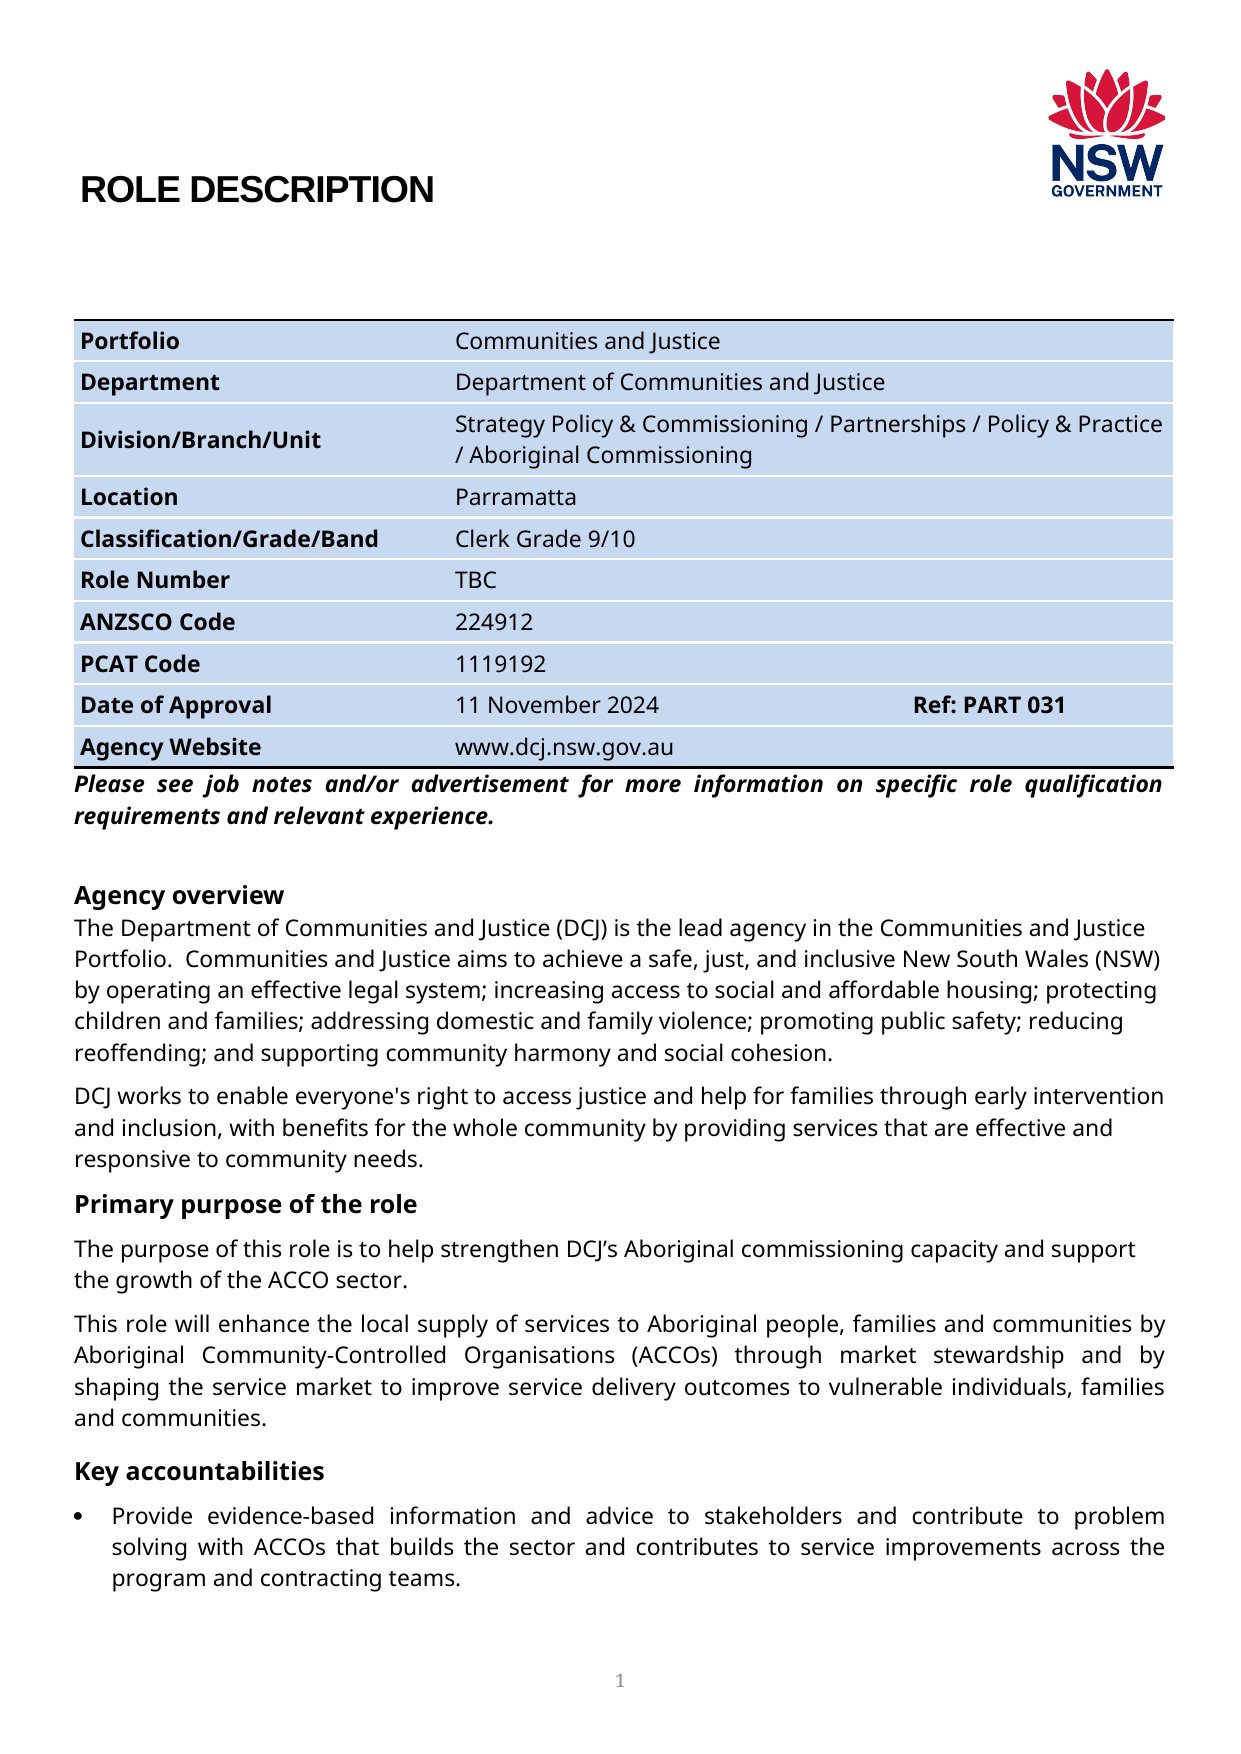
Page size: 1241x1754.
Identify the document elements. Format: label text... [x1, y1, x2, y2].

subtitle Primary purpose of the role [74, 1187, 1166, 1221]
table_cell Clerk Grade 9/10 [449, 519, 1173, 558]
table_cell Department of Communities and Justice [449, 362, 1173, 402]
text Please see job notes and/or advertisement for more information on specific role qualification requirements and relevant experience. [74, 769, 1166, 831]
table_cell www.dcj.nsw.gov.au [449, 727, 1173, 766]
subtitle Key accountabilities [74, 1446, 1166, 1487]
table_cell Location [74, 477, 449, 516]
table_header Portfolio [74, 321, 449, 360]
table_cell ANZSCO Code [74, 602, 449, 641]
table_cell Date of Approval [74, 685, 449, 725]
table_cell Ref: PART 031 [907, 685, 1173, 725]
table_cell Agency Website [74, 727, 449, 766]
text The Department of Communities and Justice (DCJ) is the lead agency in the Communities and Justice Portfolio. Communities and Justice aims to achieve a safe, just, and inclusive New South Wales (NSW) by operating an effective legal system; increasing access to social and affordable housing; protecting children and families; addressing domestic and family violence; promoting public safety; reducing reoffending; and supporting community harmony and social cohesion. [74, 912, 1166, 1068]
text The purpose of this role is to help strengthen DCJ’s Aboriginal commissioning capacity and support the growth of the ACCO sector. [74, 1233, 1166, 1296]
table_cell Role Number [74, 560, 449, 600]
table_cell 1119192 [449, 644, 1173, 683]
table_cell TBC [449, 560, 1173, 600]
picture [1048, 69, 1166, 197]
subtitle Agency overview [74, 877, 1166, 912]
table_cell 11 November 2024 [449, 685, 907, 725]
text This role will enhance the local supply of services to Aboriginal people, families and communities by Aboriginal Community-Controlled Organisations (ACCOs) through market stewardship and by shaping the service market to improve service delivery outcomes to vulnerable individuals, families and communities. [74, 1308, 1166, 1433]
list Provide evidence-based information and advice to stakeholders and contribute to problem solving with ACCOs that builds the sector and contributes to service improvements across the program and contracting teams. [74, 1500, 1166, 1593]
text DCJ works to enable everyone's right to access justice and help for families through early intervention and inclusion, with benefits for the whole community by providing services that are effective and responsive to community needs. [74, 1080, 1166, 1174]
table_cell PCAT Code [74, 644, 449, 683]
table_cell Parramatta [449, 477, 1173, 516]
table_cell Department [74, 362, 449, 402]
table_cell 224912 [449, 602, 1173, 641]
table_cell Strategy Policy & Commissioning / Partnerships / Policy & Practice / Aboriginal Commissioning [449, 404, 1173, 475]
table_cell Division/Branch/Unit [74, 404, 449, 475]
table_cell Classification/Grade/Band [74, 519, 449, 558]
table_header Communities and Justice [449, 321, 1173, 360]
